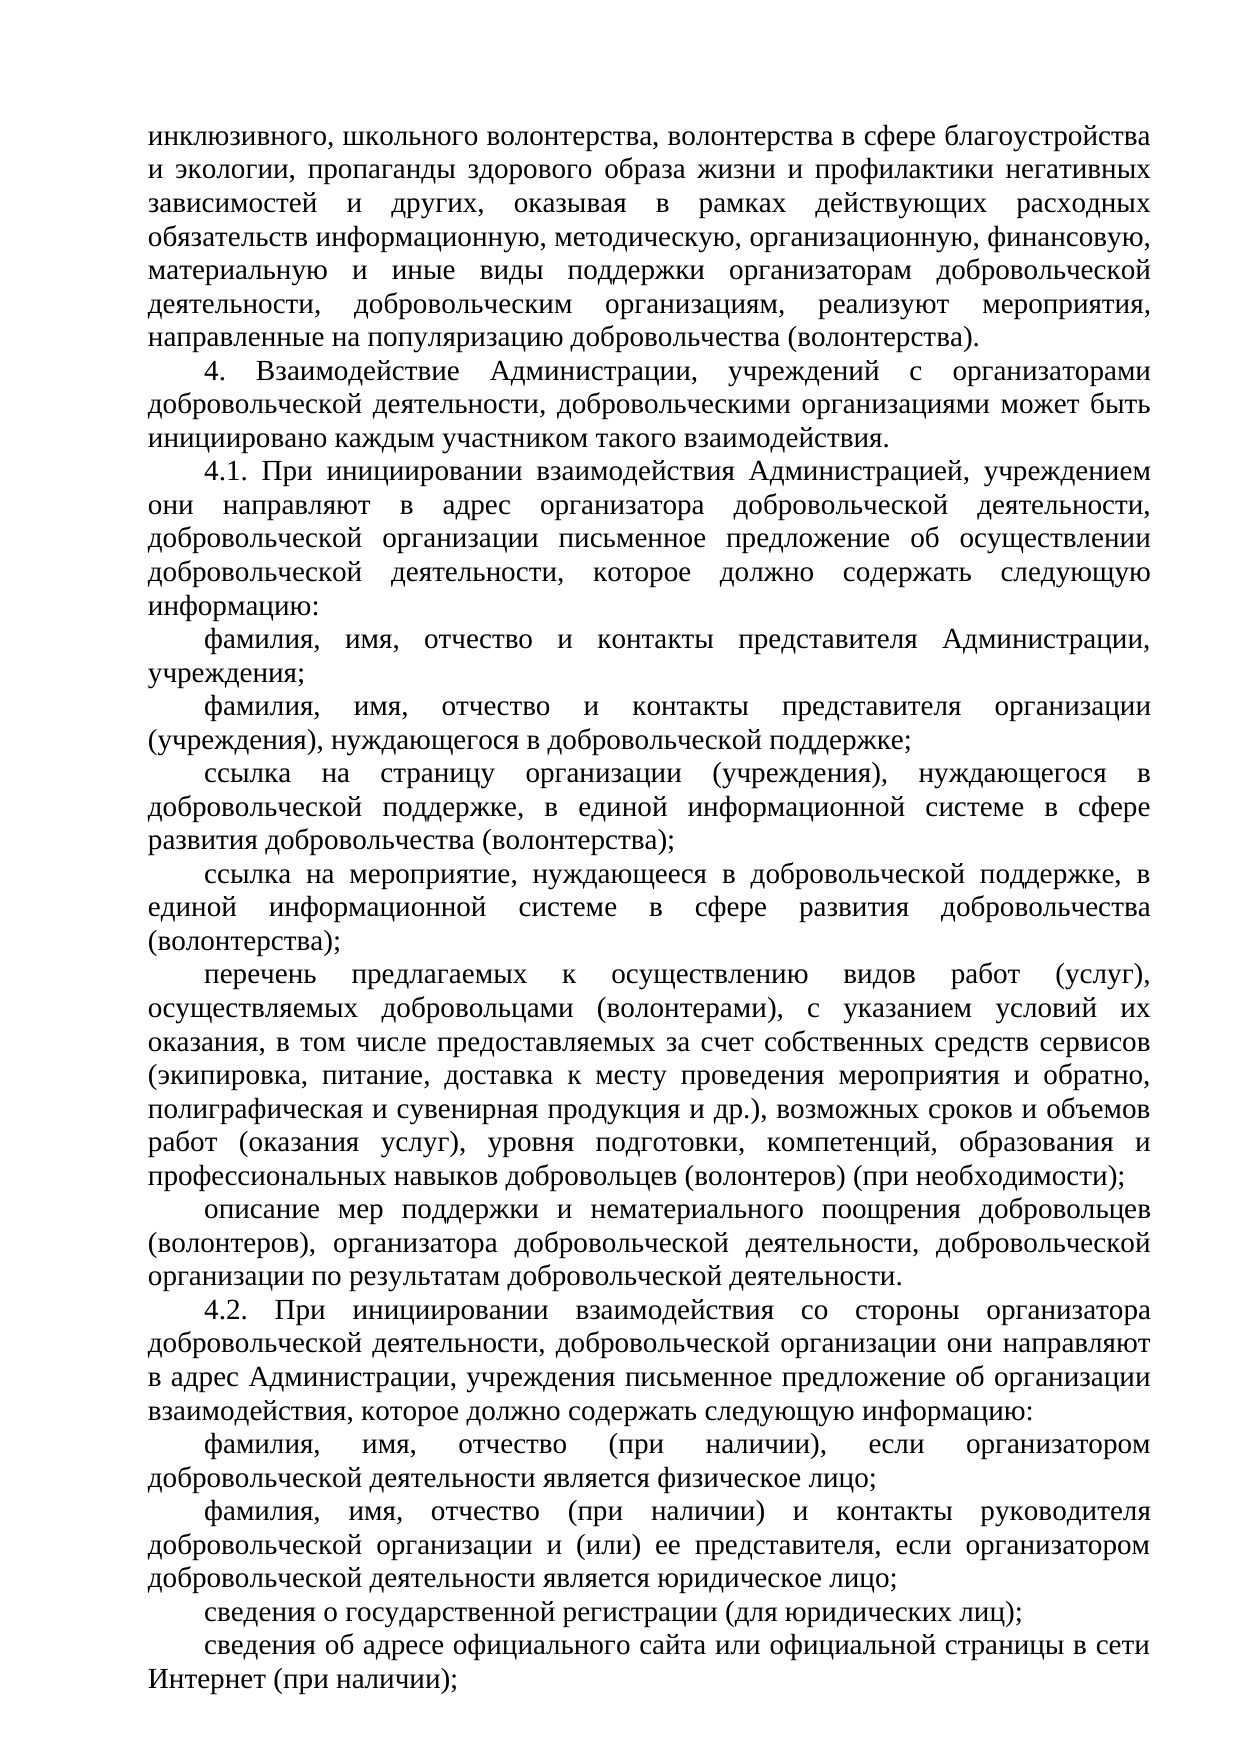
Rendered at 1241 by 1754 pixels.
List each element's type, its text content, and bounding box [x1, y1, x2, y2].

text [148, 118, 1152, 353]
text описание мер поддержки и нематериального поощрения добровольцев (волонтеров), организатора добровольческой деятельности, добровольческой организации по результатам добровольческой деятельности. [148, 1191, 1152, 1292]
text фамилия, имя, отчество и контакты представителя Администрации, учреждения; [148, 621, 1152, 688]
text 4.2. При инициировании взаимодействия со стороны организатора добровольческой деятельности, добровольческой организации они направляют в адрес Администрации, учреждения письменное предложение об организации взаимодействия, которое должно содержать следующую информацию: [148, 1292, 1152, 1426]
text ссылка на мероприятие, нуждающееся в добровольческой поддержке, в единой информационной системе в сфере развития добровольчества (волонтерства); [148, 856, 1152, 957]
text ссылка на страницу организации (учреждения), нуждающегося в добровольческой поддержке, в единой информационной системе в сфере развития добровольчества (волонтерства); [148, 755, 1152, 856]
text перечень предлагаемых к осуществлению видов работ (услуг), осуществляемых добровольцами (волонтерами), с указанием условий их оказания, в том числе предоставляемых за счет собственных средств сервисов (экипировка, питание, доставка к месту проведения мероприятия и обратно, полиграфическая и сувенирная продукция и др.), возможных сроков и объемов работ (оказания услуг), уровня подготовки, компетенций, образования и профессиональных навыков добровольцев (волонтеров) (при необходимости); [148, 957, 1152, 1191]
text сведения об адресе официального сайта или официальной страницы в сети Интернет (при наличии); [148, 1627, 1152, 1694]
text 4.1. При инициировании взаимодействия Администрацией, учреждением они направляют в адрес организатора добровольческой деятельности, добровольческой организации письменное предложение об осуществлении добровольческой деятельности, которое должно содержать следующую информацию: [148, 453, 1152, 621]
text фамилия, имя, отчество и контакты представителя организации (учреждения), нуждающегося в добровольческой поддержке; [148, 688, 1152, 755]
text 4. Взаимодействие Администрации, учреждений с организаторами добровольческой деятельности, добровольческими организациями может быть инициировано каждым участником такого взаимодействия. [148, 353, 1152, 453]
text фамилия, имя, отчество (при наличии) и контакты руководителя добровольческой организации и (или) ее представителя, если организатором добровольческой деятельности является юридическое лицо; [148, 1493, 1152, 1594]
text сведения о государственной регистрации (для юридических лиц); [148, 1594, 1152, 1627]
text фамилия, имя, отчество (при наличии), если организатором добровольческой деятельности является физическое лицо; [148, 1426, 1152, 1493]
